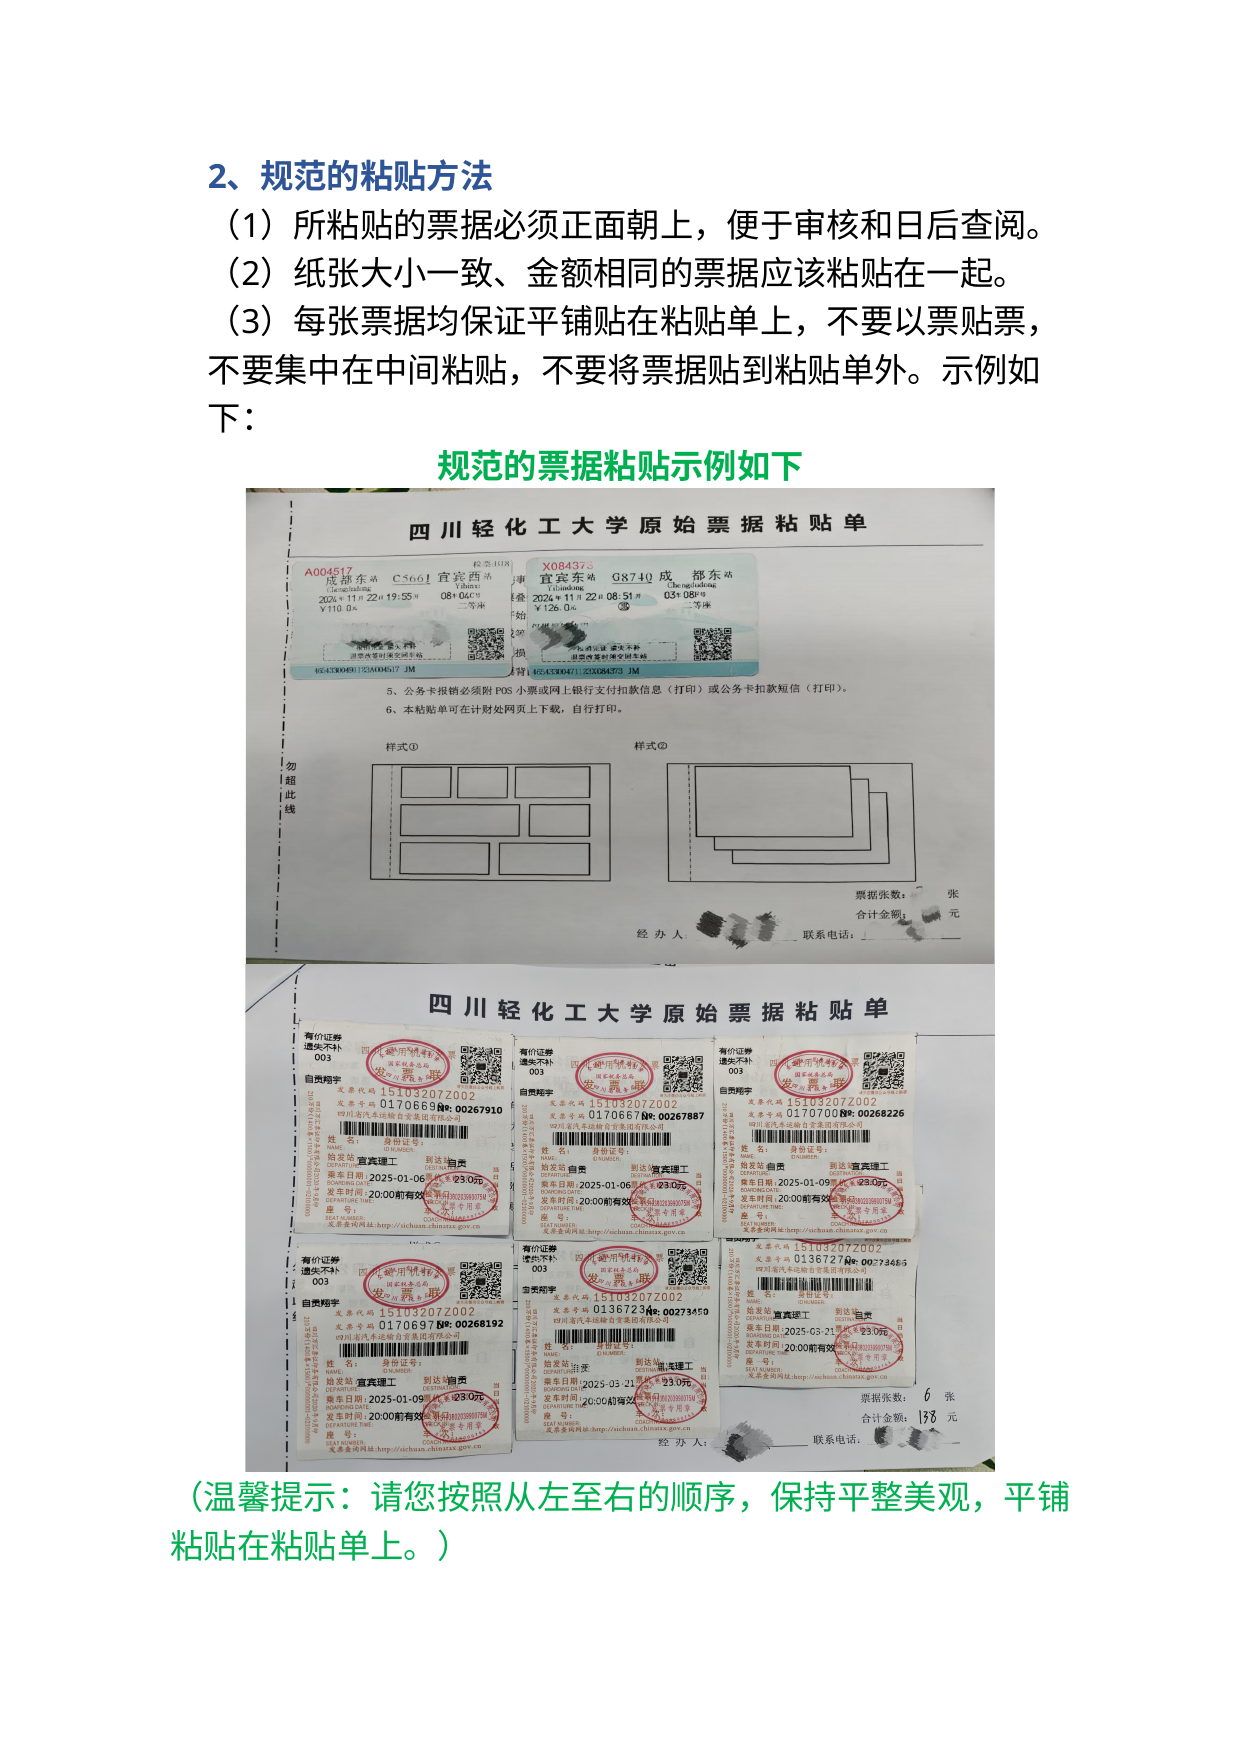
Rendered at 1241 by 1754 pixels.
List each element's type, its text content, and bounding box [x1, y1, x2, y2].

text （温馨提示：请您按照从左至右的顺序，保持平整美观，平铺粘贴在粘贴单上。） [170, 1471, 1070, 1568]
text 规范的票据粘贴示例如下 [170, 440, 1070, 488]
text 2、规范的粘贴方法 [208, 150, 1070, 198]
list （1）所粘贴的票据必须正面朝上，便于审核和日后查阅。 （2）纸张大小一致、金额相同的票据应该粘贴在一起。 （3）每张票据均保证平铺贴在粘贴单上，不要以票贴票，不要集中在中间粘贴，不要将票据贴到粘贴单外。示例如下： [208, 198, 1070, 440]
picture [245, 488, 995, 1472]
